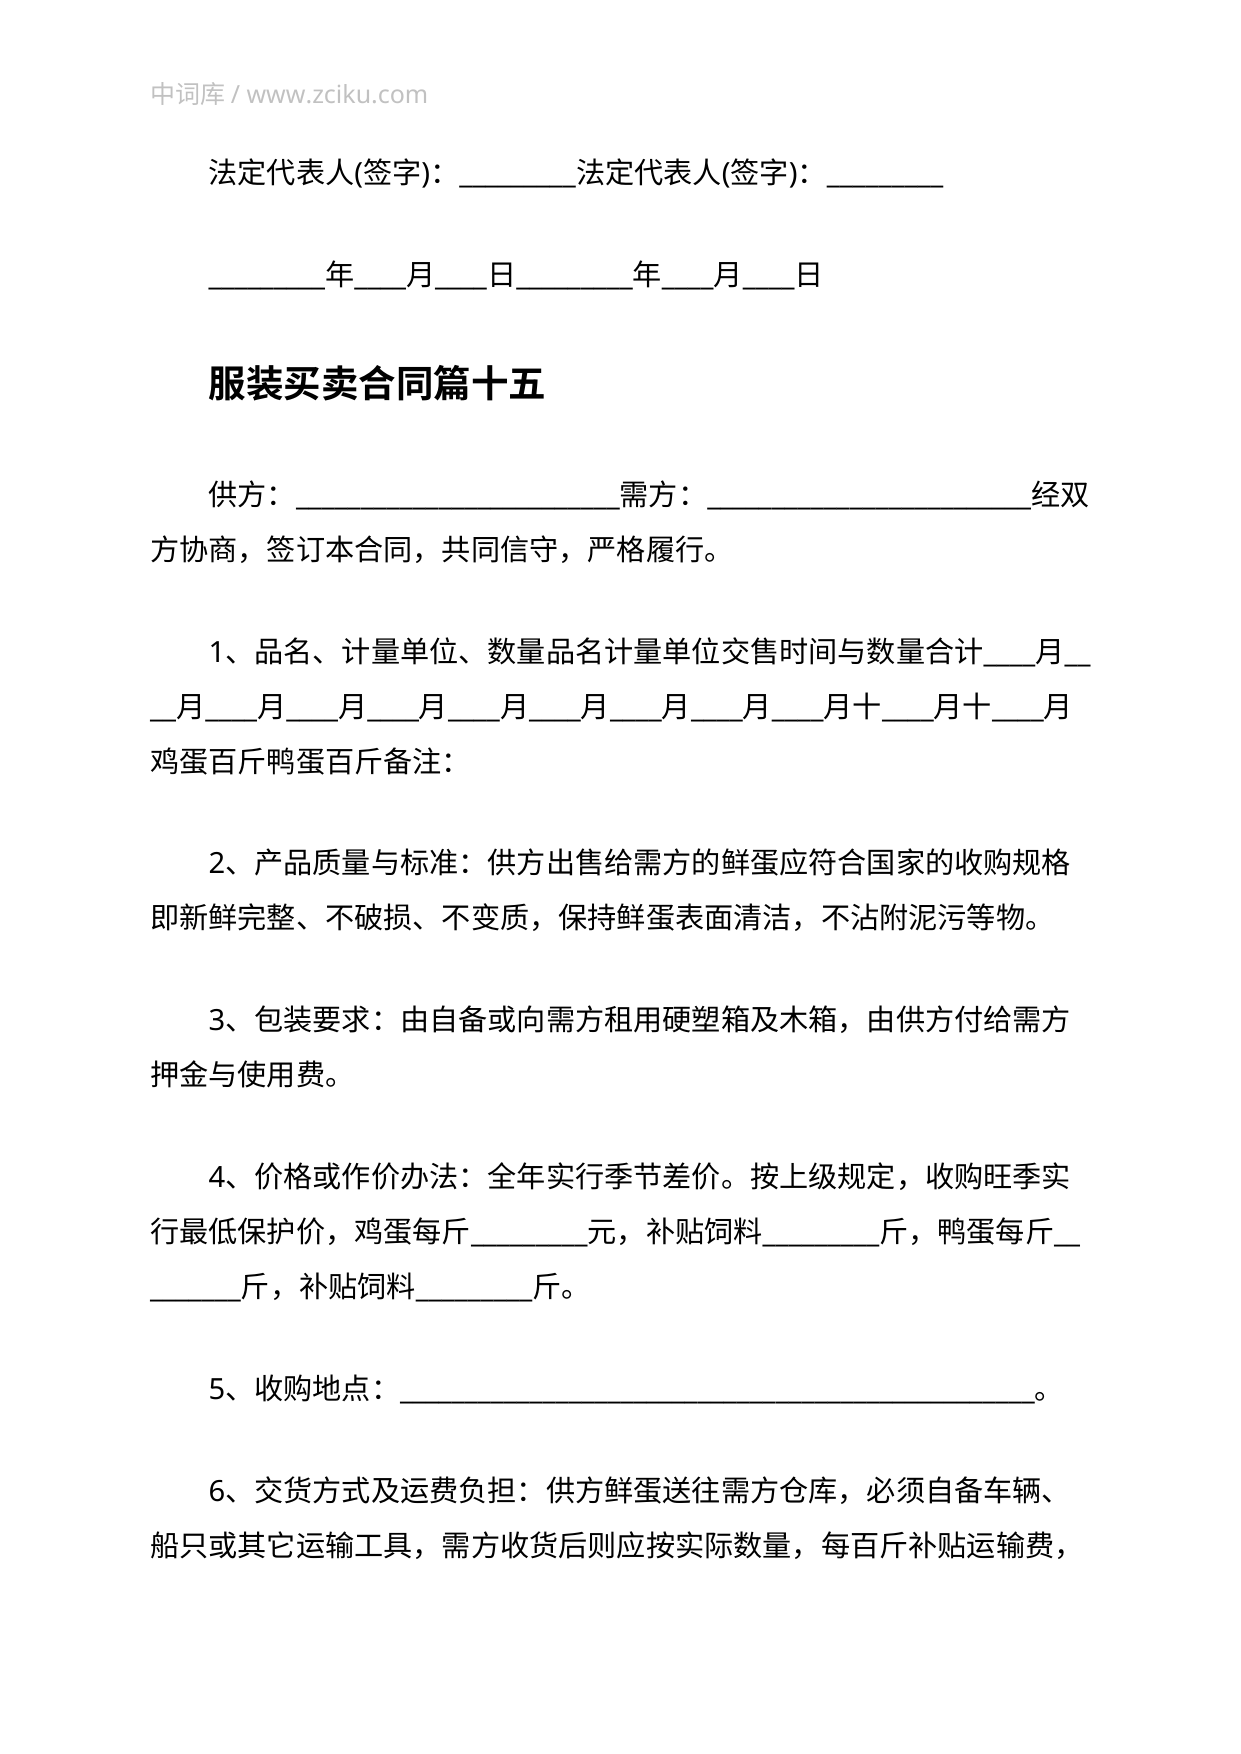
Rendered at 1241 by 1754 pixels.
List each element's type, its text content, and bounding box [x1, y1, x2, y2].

text 5、收购地点：_________________________________________________。 [150, 1365, 1090, 1408]
text 供方：_________________________需方：_________________________经双方协商，签订本合同，共同信守，严格履行。 [150, 471, 1090, 569]
text 2、产品质量与标准：供方出售给需方的鲜蛋应符合国家的收购规格即新鲜完整、不破损、不变质，保持鲜蛋表面清洁，不沾附泥污等物。 [150, 840, 1090, 937]
text 1、品名、计量单位、数量品名计量单位交售时间与数量合计____月____月____月____月____月____月____月____月____月____月十____月十____月鸡蛋百斤鸭蛋百斤备注： [150, 628, 1090, 780]
text 法定代表人(签字)：_________法定代表人(签字)：_________ [150, 150, 1090, 192]
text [150, 1467, 1090, 1565]
text 服装买卖合同篇十五 [150, 354, 1090, 408]
text 4、价格或作价办法：全年实行季节差价。按上级规定，收购旺季实行最低保护价，鸡蛋每斤_________元，补贴饲料_________斤，鸭蛋每斤_________斤，补贴饲料_________斤。 [150, 1153, 1090, 1306]
text 3、包装要求：由自备或向需方租用硬塑箱及木箱，由供方付给需方押金与使用费。 [150, 997, 1090, 1094]
text _________年____月____日_________年____月____日 [150, 252, 1090, 294]
